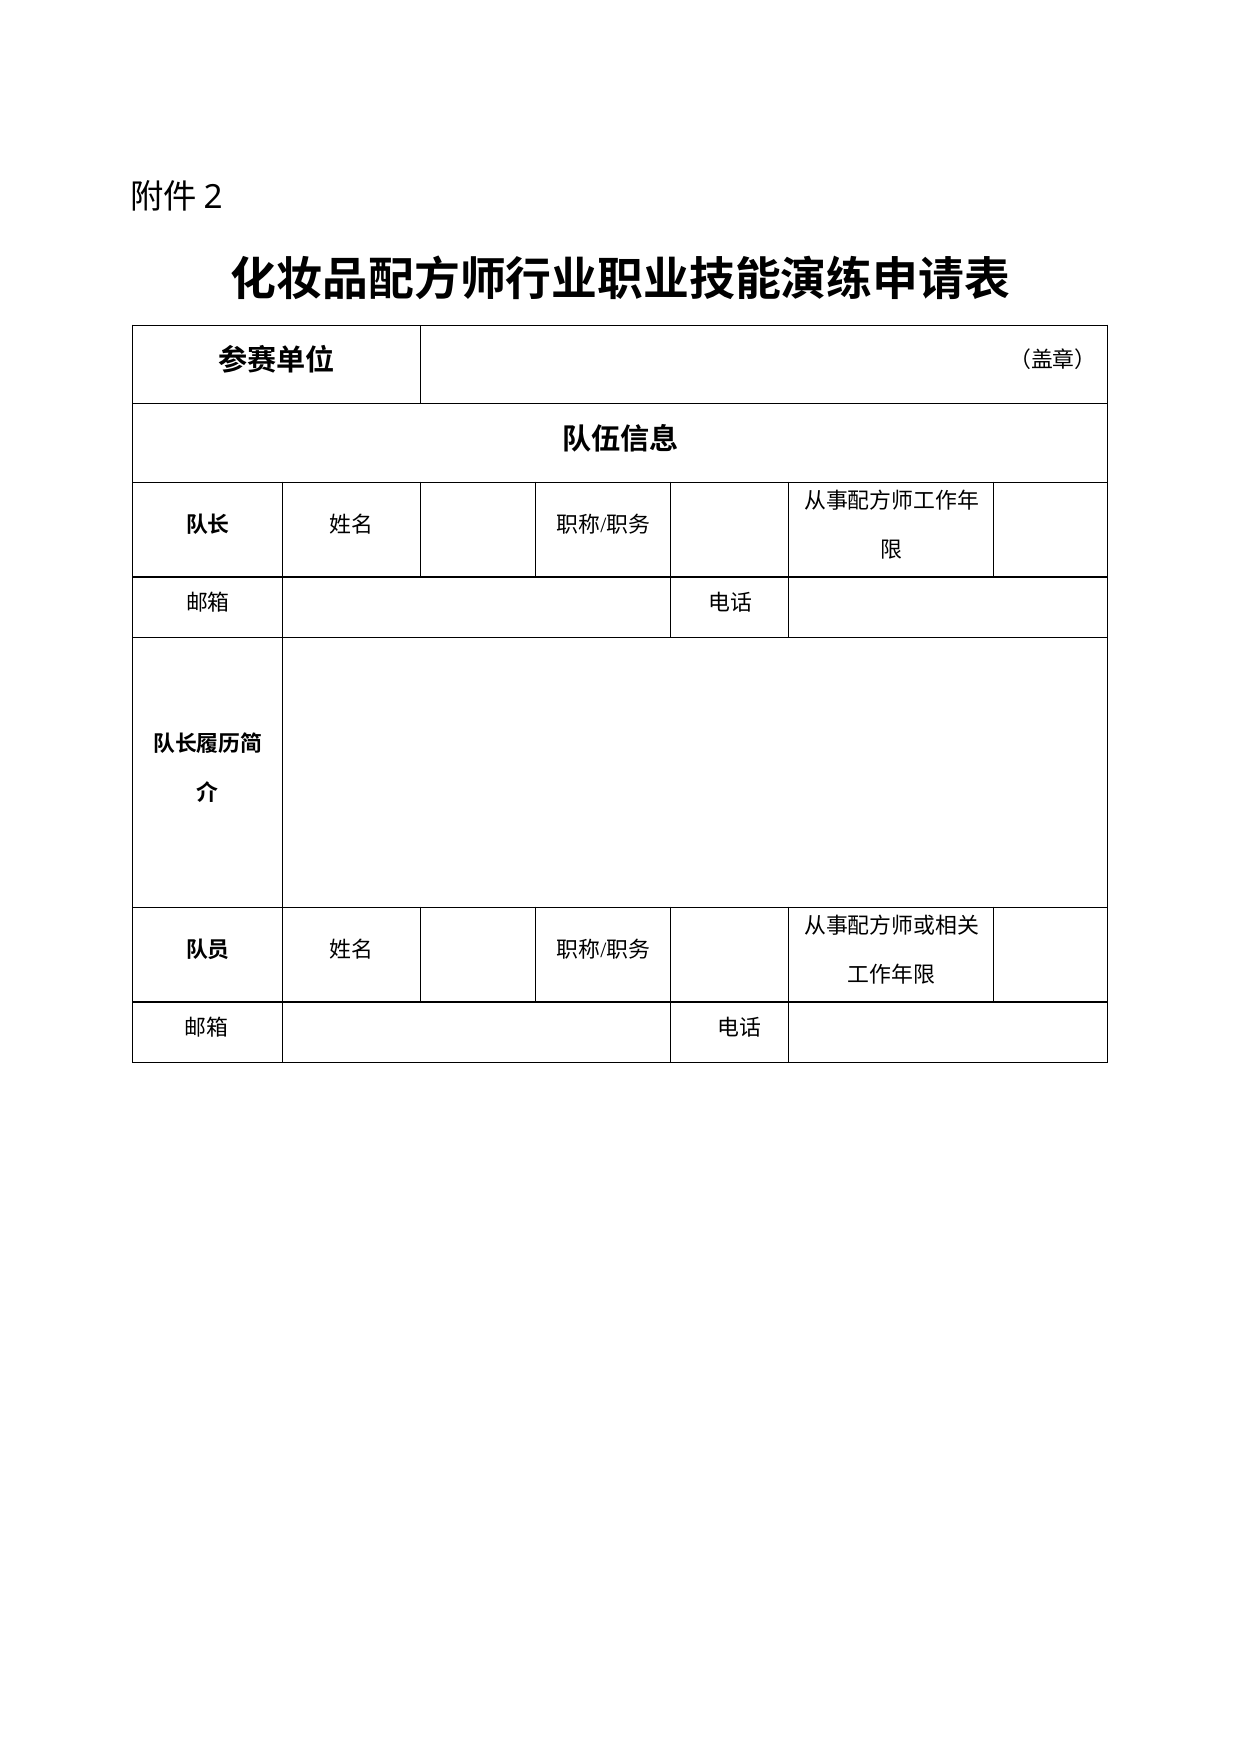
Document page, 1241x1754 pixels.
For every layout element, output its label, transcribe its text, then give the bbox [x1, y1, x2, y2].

table_cell [671, 908, 788, 1001]
table_header 参赛单位 [133, 326, 420, 403]
table_cell 队伍信息 [133, 404, 1107, 482]
table_header （盖章） [421, 326, 1107, 403]
table_cell 邮箱 [133, 578, 282, 637]
table_cell 队员 [133, 908, 282, 1001]
table_cell 从事配方师或相关工作年限 [789, 908, 993, 1001]
table_cell [421, 908, 535, 1001]
table_cell [283, 1003, 670, 1062]
table_cell 邮箱 [133, 1003, 282, 1062]
table_cell [994, 483, 1107, 576]
table_cell 职称/职务 [536, 483, 670, 576]
table_cell [789, 578, 1107, 637]
table_cell [671, 483, 788, 576]
table_cell [789, 1003, 1107, 1062]
text 附件2 [130, 162, 1110, 227]
table_cell 姓名 [283, 908, 420, 1001]
table_cell 电话 [671, 1003, 788, 1062]
table_cell 电话 [671, 578, 788, 637]
table_cell 职称/职务 [536, 908, 670, 1001]
table_cell [994, 908, 1107, 1001]
table_cell [283, 638, 1107, 907]
text 化妆品配方师行业职业技能演练申请表 [130, 227, 1110, 324]
table_cell 队长履历简介 [133, 638, 282, 907]
table_cell [283, 578, 670, 637]
table_cell 从事配方师工作年限 [789, 483, 993, 576]
table_cell [421, 483, 535, 576]
table_cell 队长 [133, 483, 282, 576]
table_cell 姓名 [283, 483, 420, 576]
